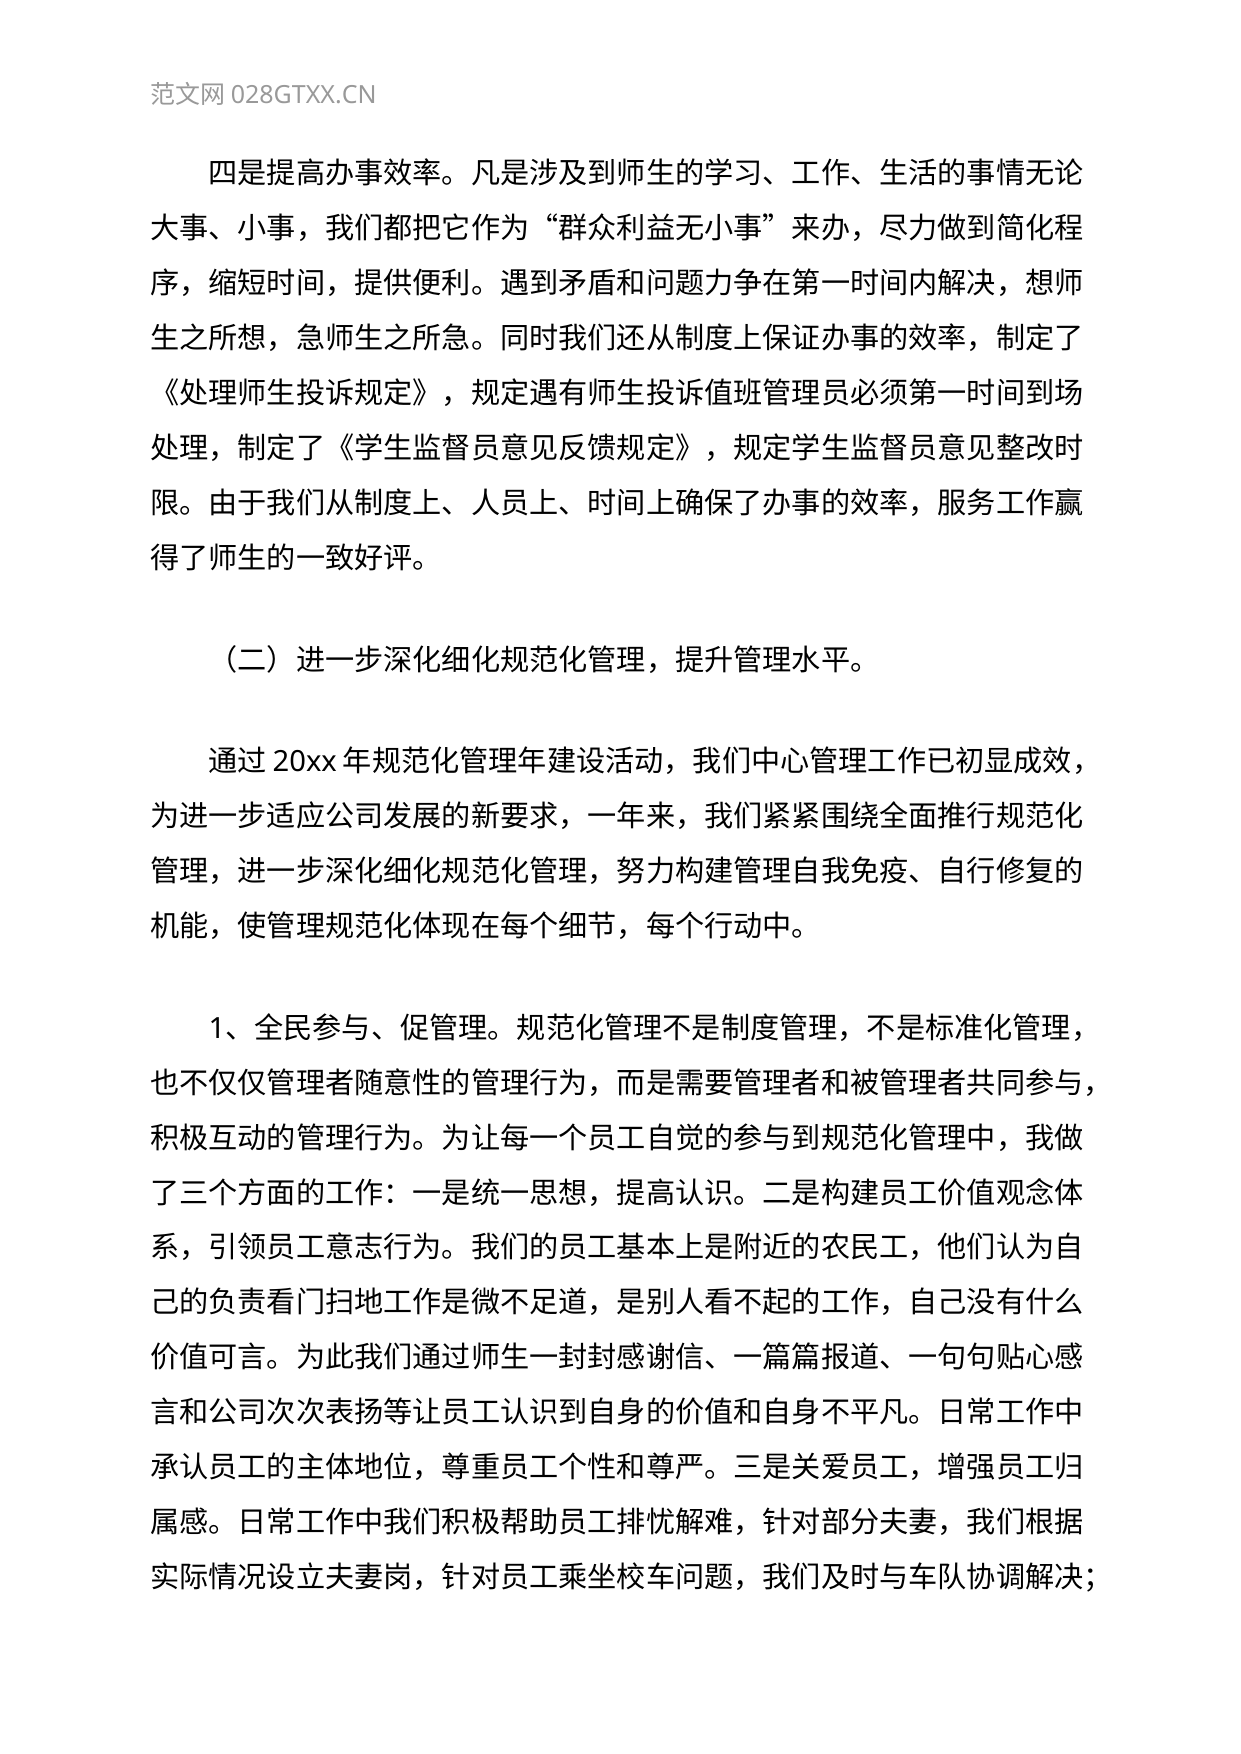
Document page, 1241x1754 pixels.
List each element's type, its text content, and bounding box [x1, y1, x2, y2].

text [150, 1004, 1090, 1596]
text （二）进一步深化细化规范化管理，提升管理水平。 [150, 636, 1090, 678]
text 四是提高办事效率。凡是涉及到师生的学习、工作、生活的事情无论大事、小事，我们都把它作为“群众利益无小事”来办，尽力做到简化程序，缩短时间，提供便利。遇到矛盾和问题力争在第一时间内解决，想师生之所想，急师生之所急。同时我们还从制度上保证办事的效率，制定了《处理师生投诉规定》，规定遇有师生投诉值班管理员必须第一时间到场处理，制定了《学生监督员意见反馈规定》，规定学生监督员意见整改时限。由于我们从制度上、人员上、时间上确保了办事的效率，服务工作赢得了师生的一致好评。 [150, 150, 1090, 577]
text 通过20xx年规范化管理年建设活动，我们中心管理工作已初显成效，为进一步适应公司发展的新要求，一年来，我们紧紧围绕全面推行规范化管理，进一步深化细化规范化管理，努力构建管理自我免疫、自行修复的机能，使管理规范化体现在每个细节，每个行动中。 [150, 738, 1090, 945]
